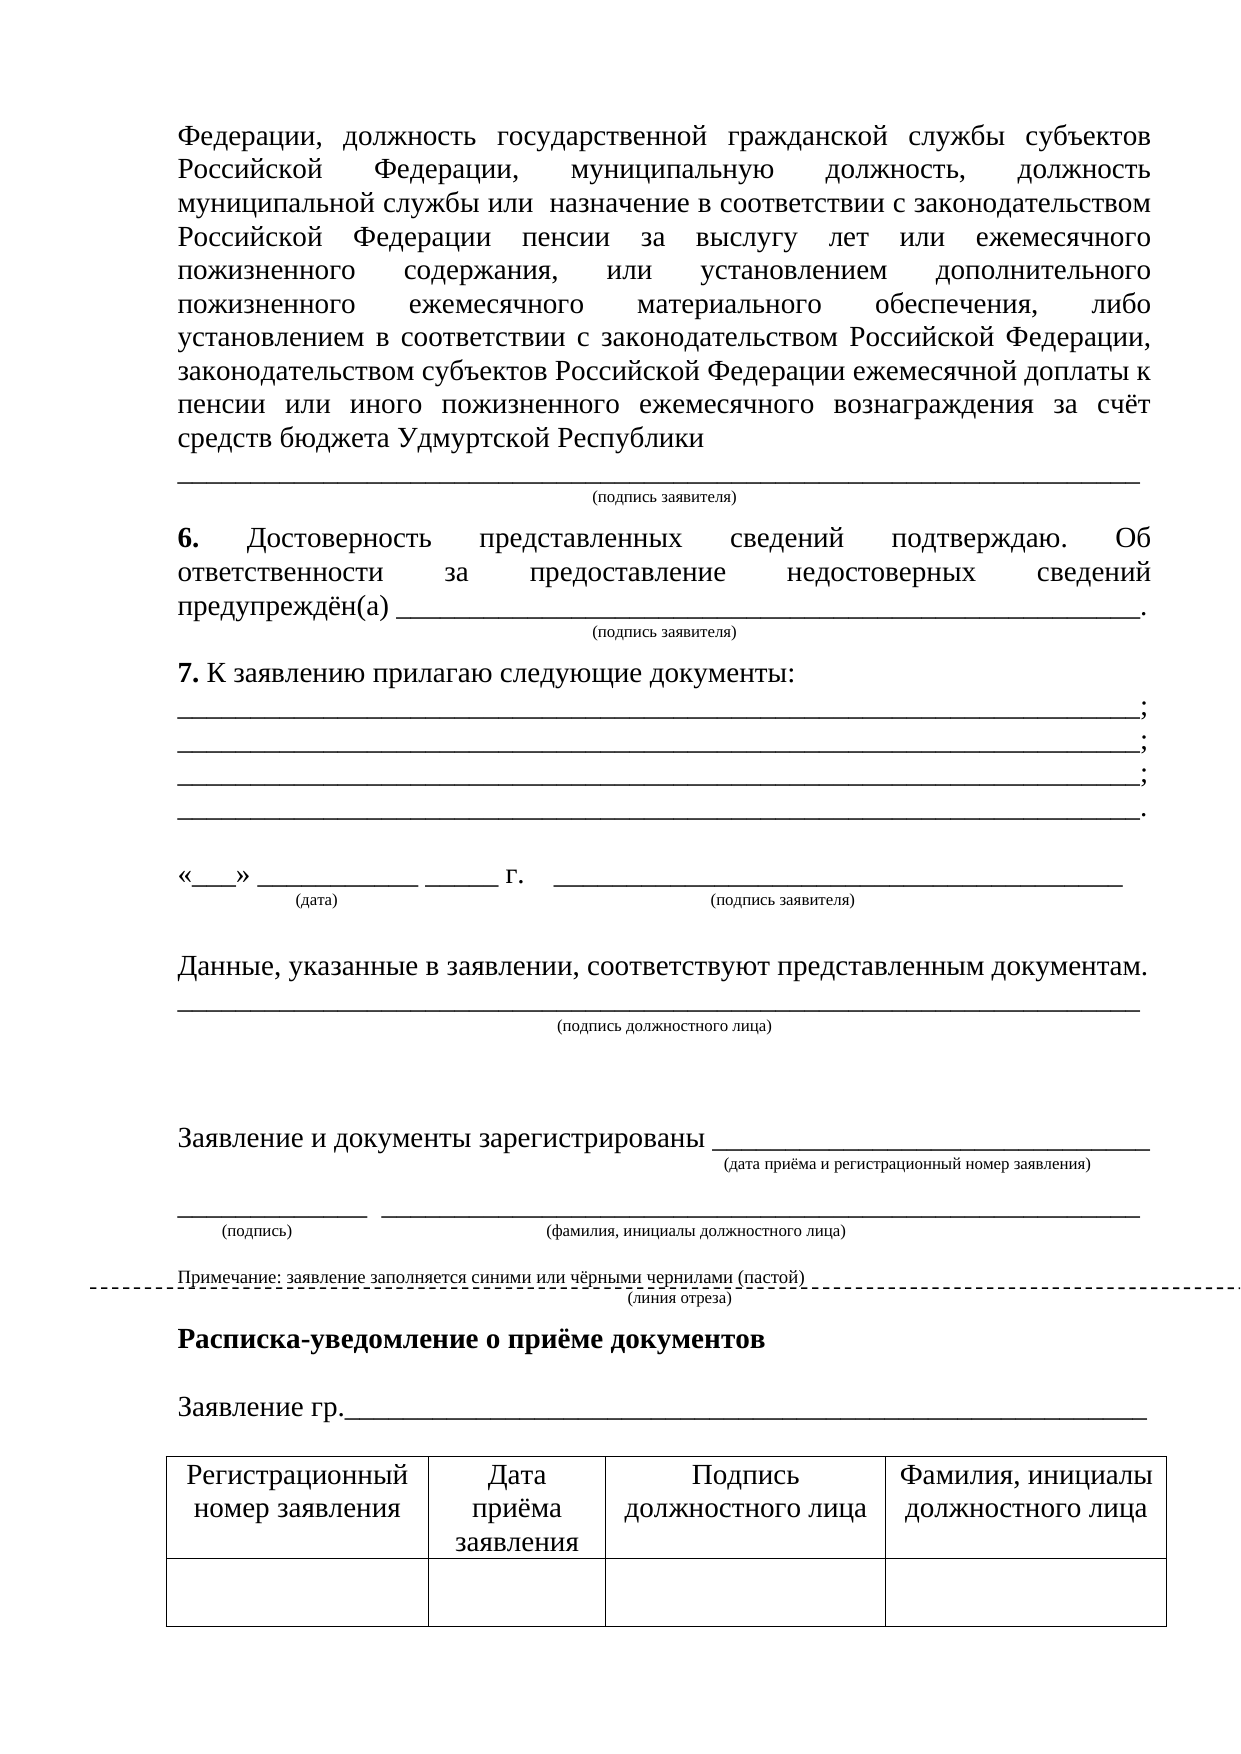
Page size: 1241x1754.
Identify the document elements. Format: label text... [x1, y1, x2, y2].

table_cell [606, 1559, 885, 1626]
text (дата приёма и регистрационный номер заявления) [709, 1153, 1152, 1187]
table_cell [886, 1559, 1166, 1626]
text (дата) (подпись заявителя) [177, 889, 1152, 923]
text __________________________________________________________________ [177, 453, 1152, 487]
text __________________________________________________________________ [177, 982, 1152, 1015]
text 6. Достоверность представленных сведений подтверждаю. Об ответственности за предоставление недостоверных сведений предупреждён(а) ___________________________________________________. [177, 521, 1152, 621]
text (подпись заявителя) [177, 621, 1152, 655]
text Расписка-уведомление о приёме документов [177, 1322, 1152, 1355]
text Заявление и документы зарегистрированы ______________________________ [177, 1120, 1152, 1153]
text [177, 118, 1152, 453]
table_header Регистрационный номер заявления [167, 1457, 428, 1557]
text (подпись должностного лица) [177, 1015, 1152, 1049]
text Данные, указанные в заявлении, соответствуют представленным документам. [177, 948, 1152, 982]
text (линия отреза) [552, 1288, 1152, 1322]
text Примечание: заявление заполняется синими или чёрными чернилами (пастой) [177, 1266, 1152, 1288]
table_cell [167, 1559, 428, 1626]
text (подпись заявителя) [177, 487, 1152, 521]
table_header Фамилия, инициалы должностного лица [886, 1457, 1166, 1557]
text __________________________________________________________________; [177, 755, 1152, 789]
text __________________________________________________________________. [177, 789, 1152, 822]
table_header Дата приёма заявления [429, 1457, 605, 1557]
text «___» ___________ _____ г. _______________________________________ [177, 856, 1152, 889]
text __________________________________________________________________; [177, 722, 1152, 755]
text (подпись) (фамилия, инициалы должностного лица) [177, 1220, 1152, 1254]
text 7. К заявлению прилагаю следующие документы: [177, 655, 1152, 688]
table_header Подпись должностного лица [606, 1457, 885, 1557]
text _____________ ____________________________________________________ [177, 1187, 1152, 1220]
table_cell [429, 1559, 605, 1626]
text __________________________________________________________________; [177, 688, 1152, 722]
text Заявление гр._______________________________________________________ [177, 1389, 1152, 1422]
